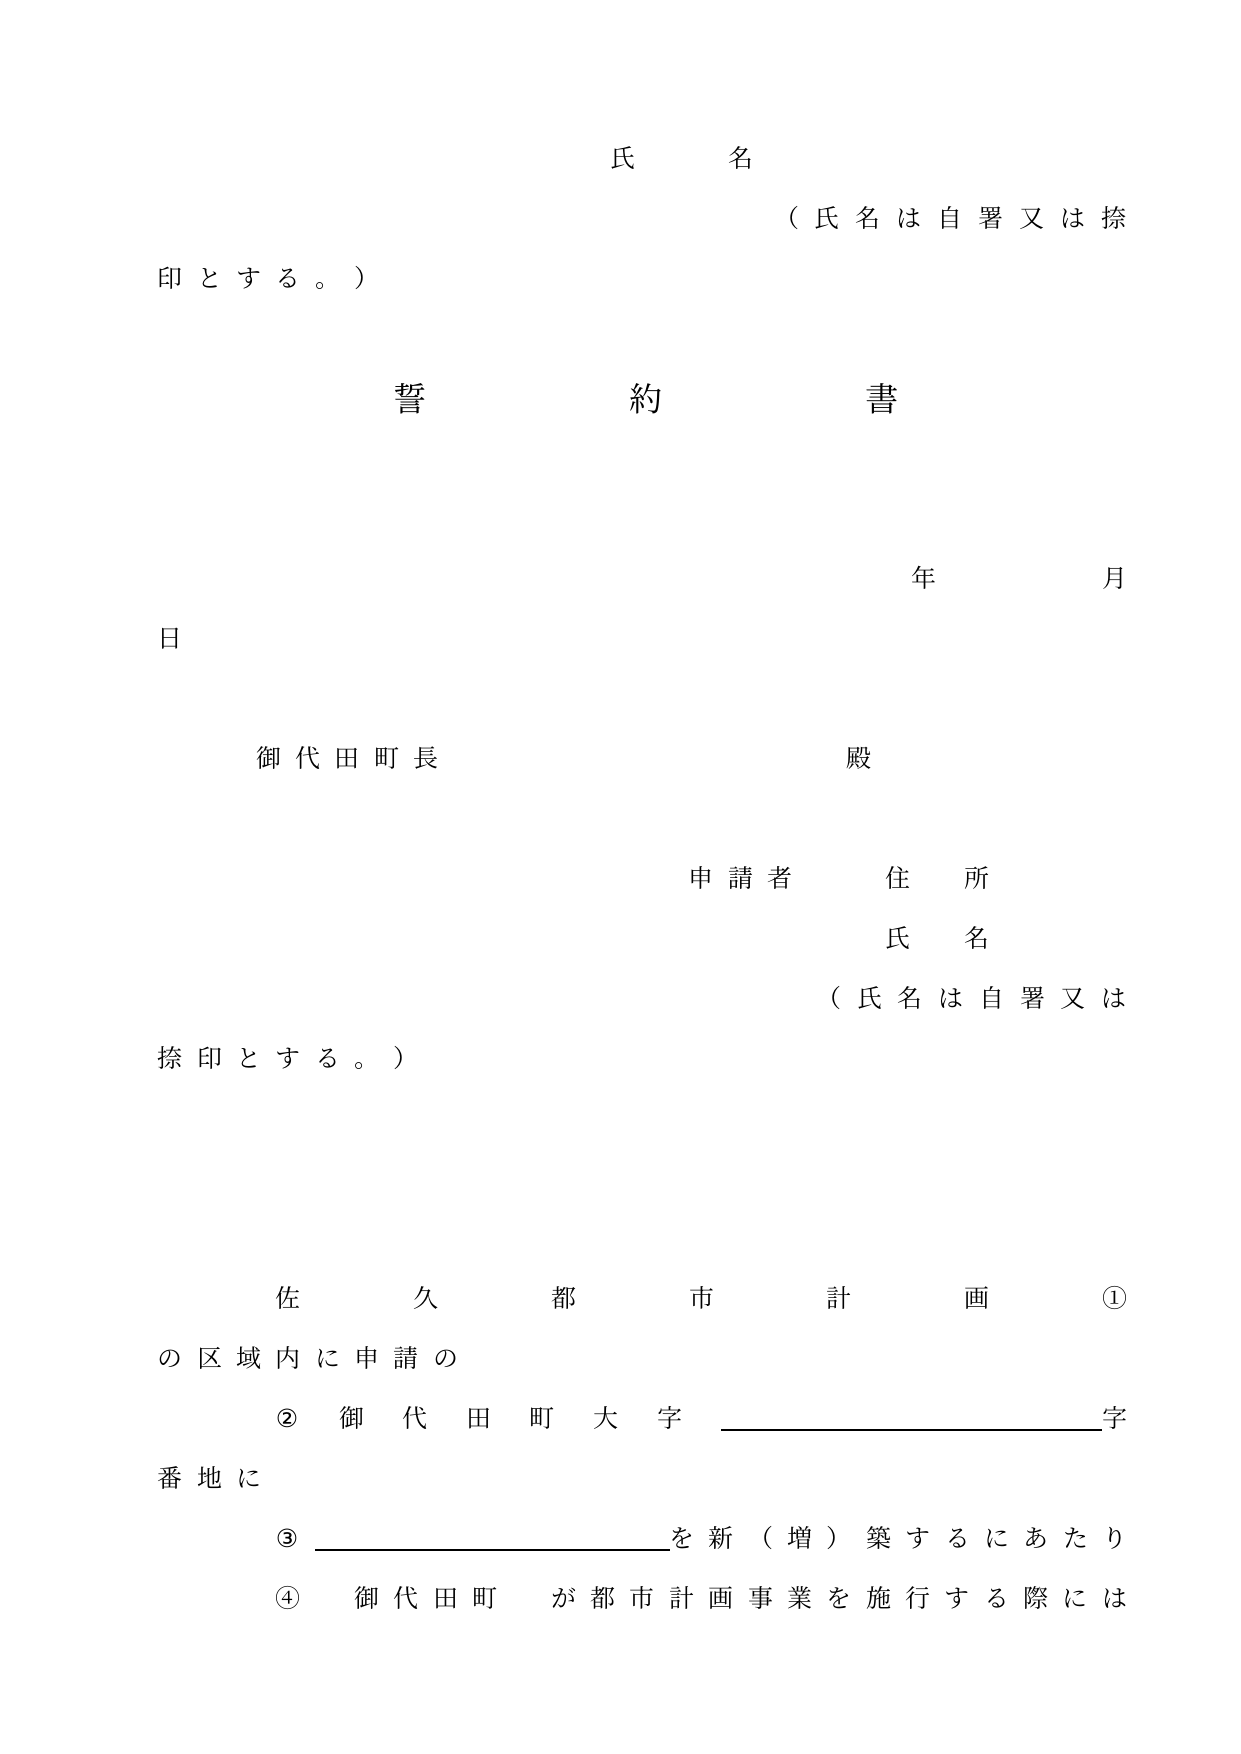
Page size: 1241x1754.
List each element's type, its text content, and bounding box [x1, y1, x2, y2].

text （氏名は自署又は捺印とする。） [157, 967, 1142, 1087]
text （氏名は自署又は捺印とする。） [157, 187, 1142, 307]
text 申請者 住 所 [157, 847, 1142, 907]
text 氏 名 [157, 907, 1142, 967]
text 氏 名 [157, 127, 1142, 187]
text 佐久都市計画① の区域内に申請の [157, 1267, 1142, 1387]
text 年 月 日 [157, 547, 1142, 667]
text ②御代田町大字 字 番地に [157, 1387, 1142, 1507]
text 誓 約 書 [157, 367, 1142, 427]
text 御代田町長 殿 [157, 727, 1142, 787]
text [272, 1507, 1142, 1627]
